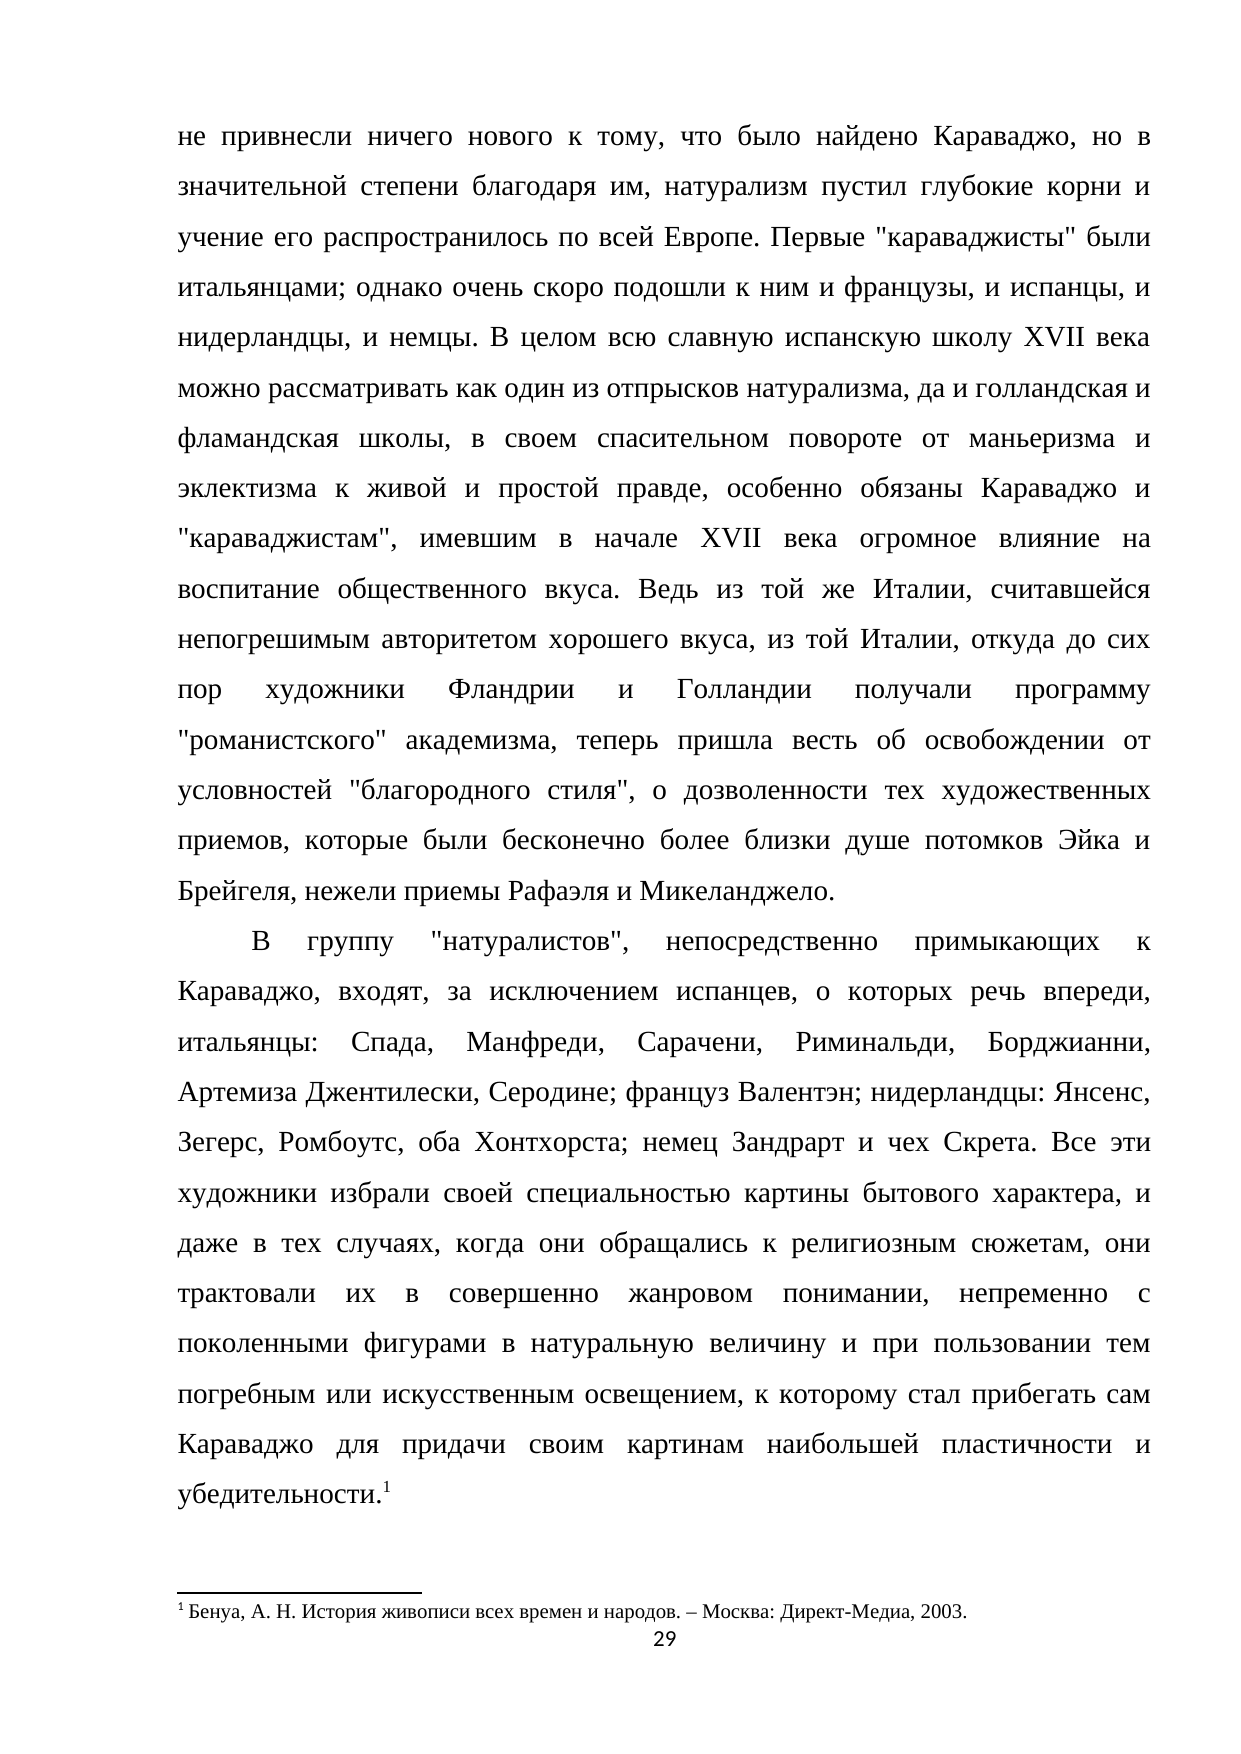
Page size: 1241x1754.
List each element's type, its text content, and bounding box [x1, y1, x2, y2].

text В группу "натуралистов", непосредственно примыкающих к Караваджо, входят, за исключением испанцев, о которых речь впереди, итальянцы: Спада, Манфреди, Сарачени, Риминальди, Борджианни, Артемиза Джентилески, Серодине; француз Валентэн; нидерландцы: Янсенс, Зегерс, Ромбоутс, оба Хонтхорста; немец Зандрарт и чех Скрета. Все эти художники избрали своей специальностью картины бытового характера, и даже в тех случаях, когда они обращались к религиозным сюжетам, они трактовали их в совершенно жанровом понимании, непременно с поколенными фигурами в натуральную величину и при пользовании тем погребным или искусственным освещением, к которому стал прибегать сам Караваджо для придачи своим картинам наибольшей пластичности и убедительности. [177, 923, 1152, 1510]
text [177, 118, 1152, 906]
